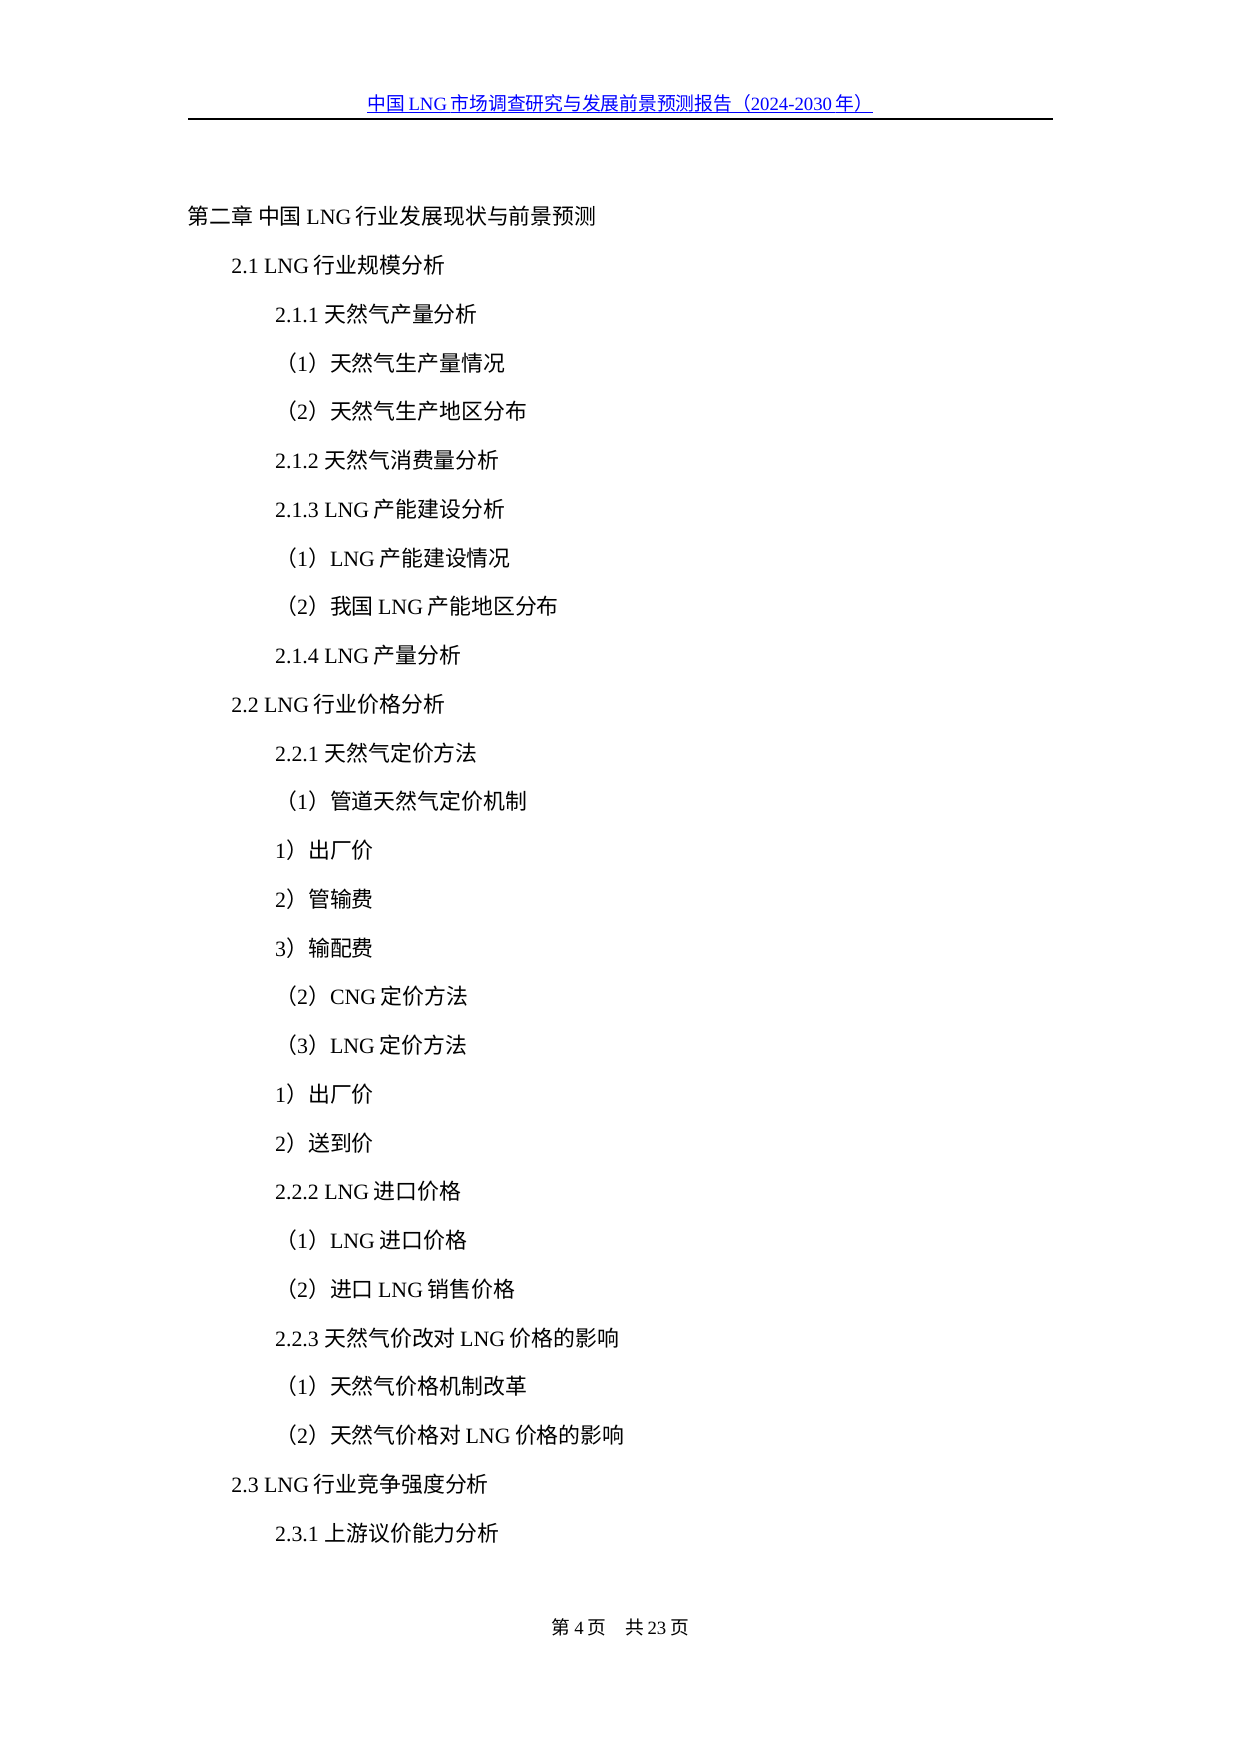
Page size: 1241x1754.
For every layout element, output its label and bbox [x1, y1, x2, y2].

text [187, 150, 1053, 1548]
